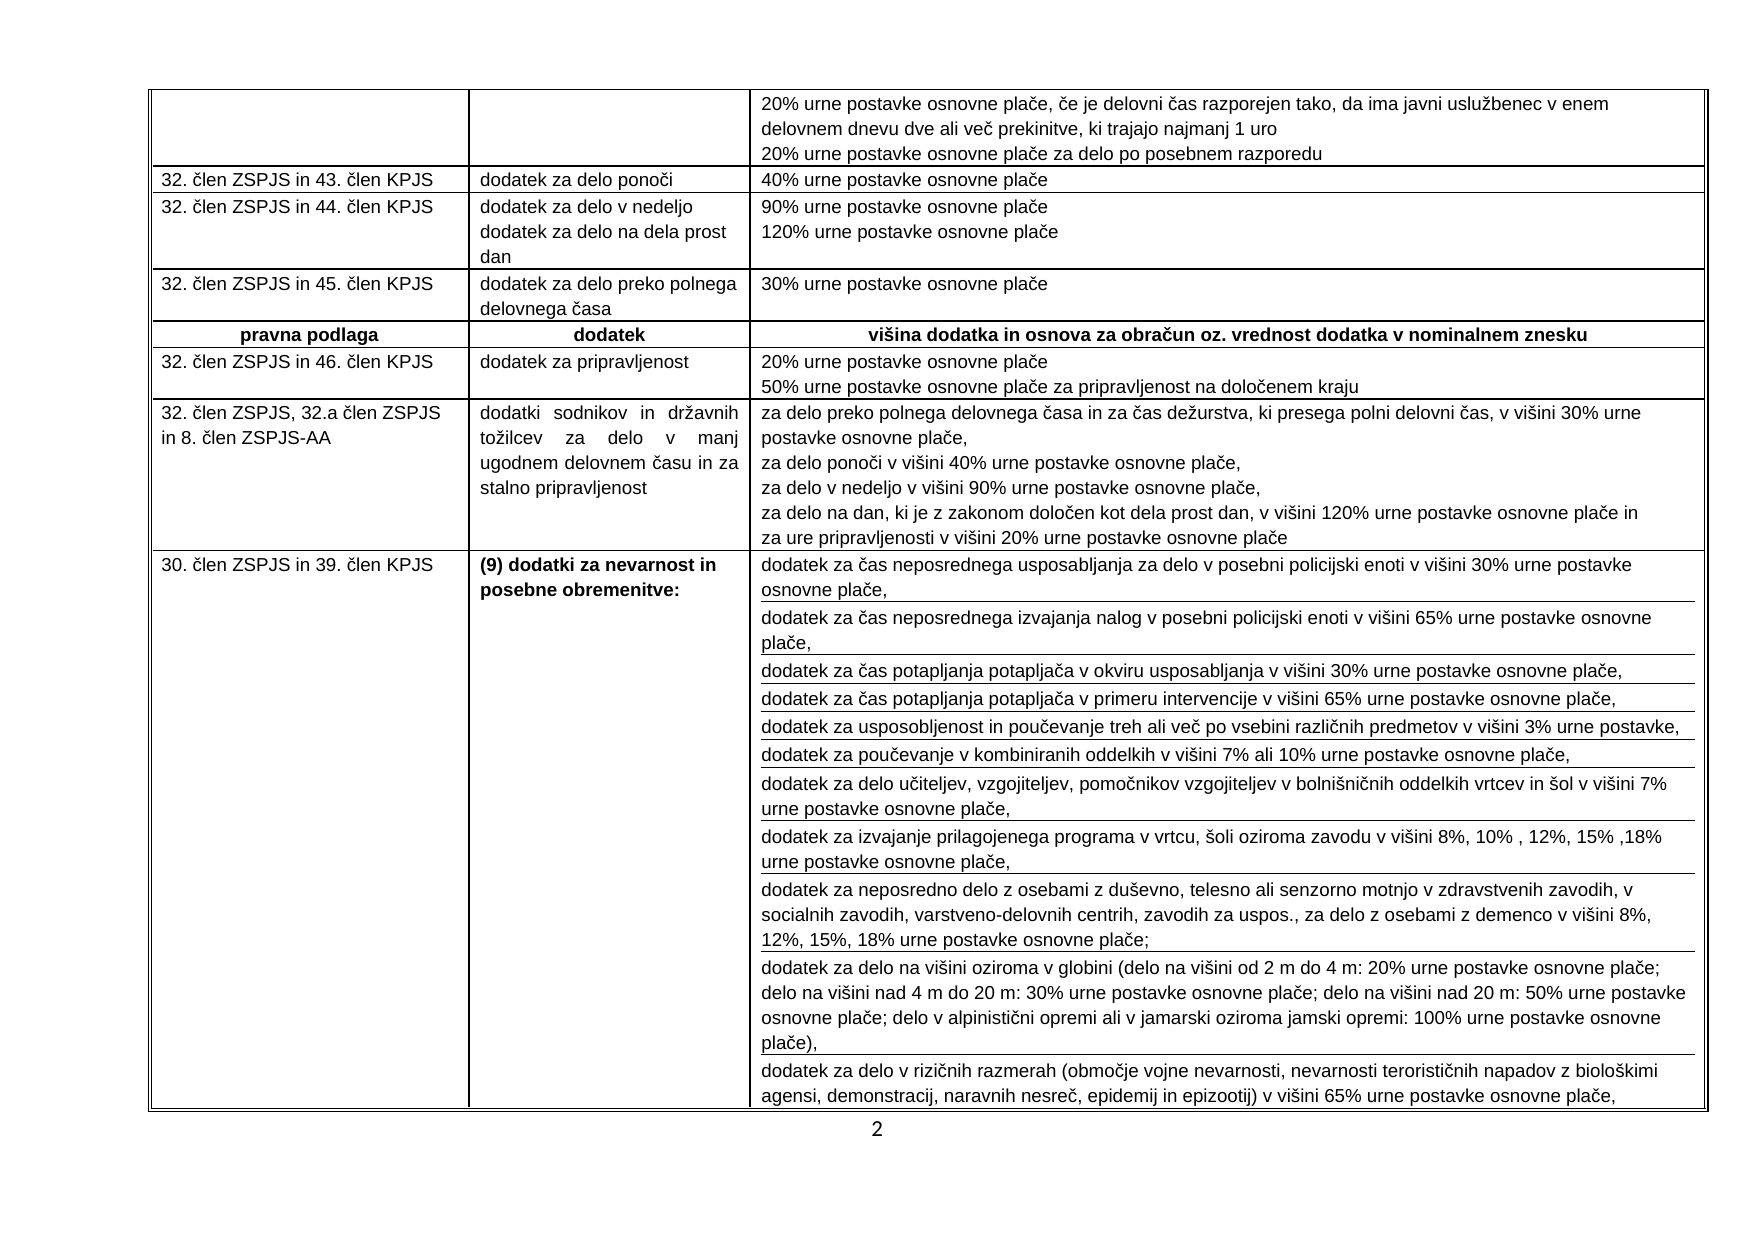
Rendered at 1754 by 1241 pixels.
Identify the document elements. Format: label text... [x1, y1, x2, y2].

table_cell dodatek za delo v nedeljo dodatek za delo na dela prost dan [470, 193, 749, 268]
table_cell dodatki sodnikov in državnih tožilcev za delo v manj ugodnem delovnem času in za stalno pripravljenost [470, 400, 749, 549]
table_cell 32. člen ZSPJS in 44. člen KPJS [152, 193, 468, 268]
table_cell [470, 90, 749, 165]
table_cell 20% urne postavke osnovne plače 50% urne postavke osnovne plače za pripravljenost na določenem kraju [751, 348, 1704, 398]
table_cell 32. člen ZSPJS in 43. člen KPJS [152, 166, 468, 192]
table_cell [152, 90, 468, 165]
table_cell 32. člen ZSPJS in 45. člen KPJS [152, 269, 468, 320]
table_cell višina dodatka in osnova za obračun oz. vrednost dodatka v nominalnem znesku [751, 322, 1704, 346]
table_cell 90% urne postavke osnovne plače 120% urne postavke osnovne plače [751, 193, 1704, 268]
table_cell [152, 551, 468, 1107]
table_cell dodatek [470, 322, 749, 346]
table_cell 32. člen ZSPJS in 46. člen KPJS [152, 348, 468, 398]
table_cell dodatek za delo preko polnega delovnega časa [470, 270, 749, 320]
table_cell 30% urne postavke osnovne plače [751, 270, 1704, 320]
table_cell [751, 551, 1704, 1107]
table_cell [751, 90, 1704, 165]
table_cell 32. člen ZSPJS, 32.a člen ZSPJS in 8. člen ZSPJS-AA [152, 399, 468, 549]
table_cell dodatek za pripravljenost [470, 348, 749, 398]
table_cell pravna podlaga [152, 321, 468, 346]
table_cell dodatek za delo ponoči [470, 167, 749, 192]
table_cell 40% urne postavke osnovne plače [751, 167, 1704, 192]
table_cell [470, 551, 749, 1107]
table_cell za delo preko polnega delovnega časa in za čas dežurstva, ki presega polni delovni čas, v višini 30% urne postavke osnovne plače, za delo ponoči v višini 40% urne postavke osnovne plače, za delo v nedeljo v višini 90% urne postavke osnovne plače, za delo na dan, ki je z zakonom določen kot dela prost dan, v višini 120% urne postavke osnovne plače in za ure pripravljenosti v višini 20% urne postavke osnovne plače [751, 400, 1704, 549]
